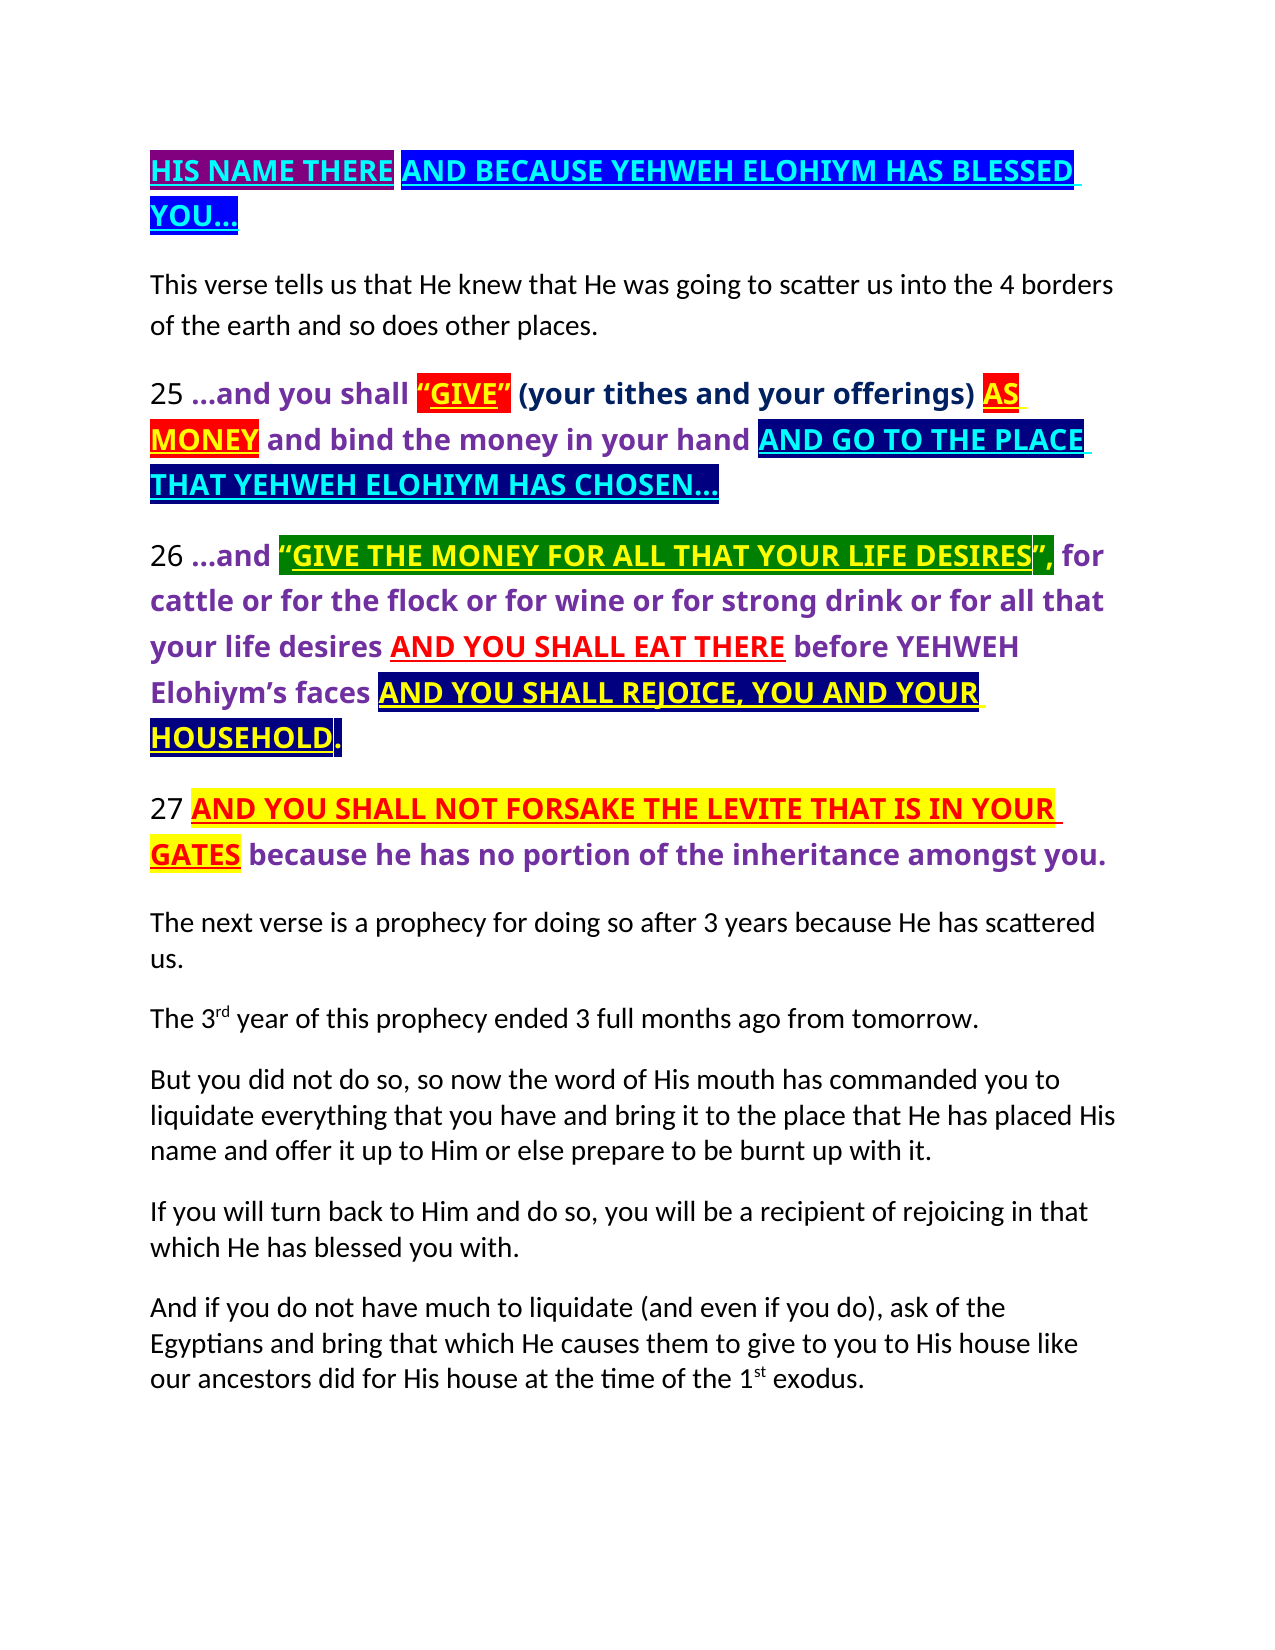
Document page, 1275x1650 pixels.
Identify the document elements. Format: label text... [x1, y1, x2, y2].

text But you did not do so, so now the word of His mouth has commanded you to liquidate everything that you have and bring it to the place that He has placed His name and offer it up to Him or else prepare to be burnt up with it. [150, 1061, 1125, 1168]
text The 3rd year of this prophecy ended 3 full months ago from tomorrow. [150, 1001, 1125, 1036]
text This verse tells us that He knew that He was going to scatter us into the 4 borders of the earth and so does other places. [150, 266, 1125, 343]
text If you will turn back to Him and do so, you will be a recipient of rejoicing in that which He has blessed you with. [150, 1193, 1125, 1264]
text And if you do not have much to liquidate (and even if you do), ask of the Egyptians and bring that which He causes them to give to you to His house like our ancestors did for His house at the time of the 1st exodus. [150, 1289, 1125, 1396]
text 27 AND YOU SHALL NOT FORSAKE THE LEVITE THAT IS IN YOUR GATES because he has no portion of the inheritance amongst you. [150, 788, 1125, 873]
text 25 …and you shall “GIVE” (your tithes and your offerings) AS MONEY and bind the money in your hand AND GO TO THE PLACE THAT YEHWEH ELOHIYM HAS CHOSEN… [150, 373, 1125, 504]
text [150, 150, 1125, 235]
text The next verse is a prophecy for doing so after 3 years because He has scattered us. [150, 904, 1125, 976]
text 26 …and “GIVE THE MONEY FOR ALL THAT YOUR LIFE DESIRES”, for cattle or for the flock or for wine or for strong drink or for all that your life desires AND YOU SHALL EAT THERE before YEHWEH Elohiym’s faces AND YOU SHALL REJOICE, YOU AND YOUR HOUSEHOLD. [150, 535, 1125, 757]
